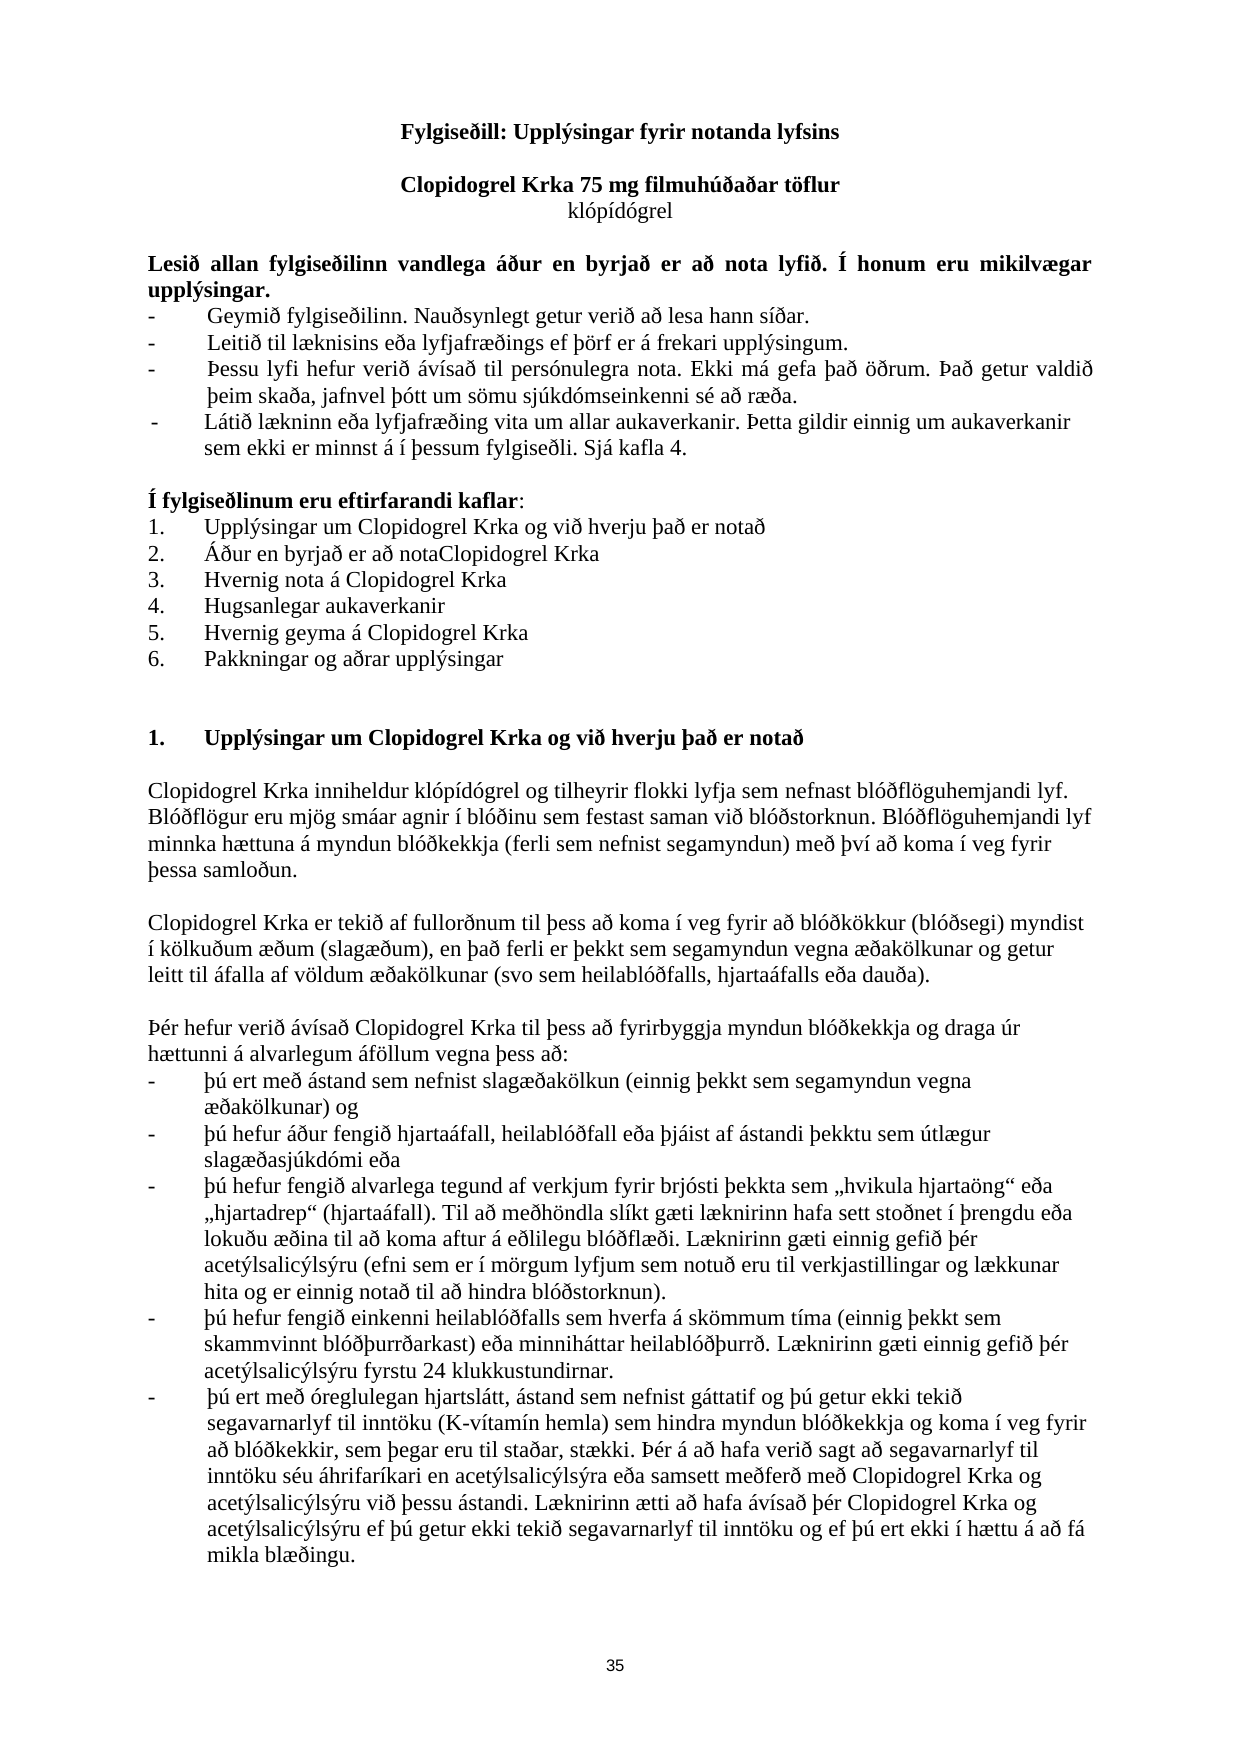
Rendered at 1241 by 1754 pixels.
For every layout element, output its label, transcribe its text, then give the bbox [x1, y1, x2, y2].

list 4. Hugsanlegar aukaverkanir [148, 592, 1092, 619]
list 1. Upplýsingar um Clopidogrel Krka og við hverju það er notað [148, 513, 1092, 540]
text 1. Upplýsingar um Clopidogrel Krka og við hverju það er notað [148, 724, 1092, 751]
list þú hefur fengið einkenni heilablóðfalls sem hverfa á skömmum tíma (einnig þekkt sem skammvinnt blóðþurrðarkast) eða minniháttar heilablóðþurrð. Læknirinn gæti einnig gefið þér acetýlsalicýlsýru fyrstu 24 klukkustundirnar. [148, 1304, 1092, 1383]
list 6. Pakkningar og aðrar upplýsingar [148, 645, 1092, 672]
list þú ert með ástand sem nefnist slagæðakölkun (einnig þekkt sem segamyndun vegna æðakölkunar) og [148, 1067, 1092, 1119]
text - þú hefur áður fengið hjartaáfall, heilablóðfall eða þjáist af ástandi þekktu sem útlægur slagæðasjúkdómi eða [148, 1119, 1092, 1172]
list 5. Hvernig geyma á Clopidogrel Krka [148, 619, 1092, 645]
list Í fylgiseðlinum eru eftirfarandi kaflar: [148, 487, 1092, 513]
text klópídógrel [148, 197, 1092, 223]
text Þér hefur verið ávísað Clopidogrel Krka til þess að fyrirbyggja myndun blóðkekkja og draga úr hættunni á alvarlegum áföllum vegna þess að: [148, 1014, 1092, 1067]
list - Þessu lyfi hefur verið ávísað til persónulegra nota. Ekki má gefa það öðrum. Það getur valdið þeim skaða, jafnvel þótt um sömu sjúkdómseinkenni sé að ræða. [148, 355, 1096, 408]
text Fylgiseðill: Upplýsingar fyrir notanda lyfsins [148, 118, 1092, 144]
list - Leitið til læknisins eða lyfjafræðings ef þörf er á frekari upplýsingum. [148, 329, 1096, 355]
text Lesið allan fylgiseðilinn vandlega áður en byrjað er að nota lyfið. Í honum eru mikilvægar upplýsingar. [148, 250, 1093, 303]
list 2. Áður en byrjað er að notaClopidogrel Krka [148, 540, 1092, 566]
list Clopidogrel Krka 75 mg filmuhúðaðar töflur [148, 171, 1092, 197]
list þú ert með óreglulegan hjartslátt, ástand sem nefnist gáttatif og þú getur ekki tekið segavarnarlyf til inntöku (K-vítamín hemla) sem hindra myndun blóðkekkja og koma í veg fyrir að blóðkekkir, sem þegar eru til staðar, stækki. Þér á að hafa verið sagt að segavarnarlyf til inntöku séu áhrifaríkari en acetýlsalicýlsýra eða samsett meðferð með Clopidogrel Krka og acetýlsalicýlsýru við þessu ástandi. Læknirinn ætti að hafa ávísað þér Clopidogrel Krka og acetýlsalicýlsýru ef þú getur ekki tekið segavarnarlyf til inntöku og ef þú ert ekki í hættu á að fá mikla blæðingu. [148, 1383, 1092, 1568]
text Clopidogrel Krka er tekið af fullorðnum til þess að koma í veg fyrir að blóðkökkur (blóðsegi) myndist í kölkuðum æðum (slagæðum), en það ferli er þekkt sem segamyndun vegna æðakölkunar og getur leitt til áfalla af völdum æðakölkunar (svo sem heilablóðfalls, hjartaáfalls eða dauða). [148, 909, 1092, 988]
text - Látið lækninn eða lyfjafræðing vita um allar aukaverkanir. Þetta gildir einnig um aukaverkanir sem ekki er minnst á í þessum fylgiseðli. Sjá kafla 4. [151, 408, 1092, 461]
text Clopidogrel Krka inniheldur klópídógrel og tilheyrir flokki lyfja sem nefnast blóðflöguhemjandi lyf. Blóðflögur eru mjög smáar agnir í blóðinu sem festast saman við blóðstorknun. Blóðflöguhemjandi lyf minnka hættuna á myndun blóðkekkja (ferli sem nefnist segamyndun) með því að koma í veg fyrir þessa samloðun. [148, 777, 1092, 882]
list - Geymið fylgiseðilinn. Nauðsynlegt getur verið að lesa hann síðar. [148, 303, 1096, 329]
list þú hefur fengið alvarlega tegund af verkjum fyrir brjósti þekkta sem „hvikula hjartaöng“ eða „hjartadrep“ (hjartaáfall). Til að meðhöndla slíkt gæti læknirinn hafa sett stoðnet í þrengdu eða lokuðu æðina til að koma aftur á eðlilegu blóðflæði. Læknirinn gæti einnig gefið þér acetýlsalicýlsýru (efni sem er í mörgum lyfjum sem notuð eru til verkjastillingar og lækkunar hita og er einnig notað til að hindra blóðstorknun). [148, 1172, 1092, 1304]
list 3. Hvernig nota á Clopidogrel Krka [148, 566, 1092, 592]
